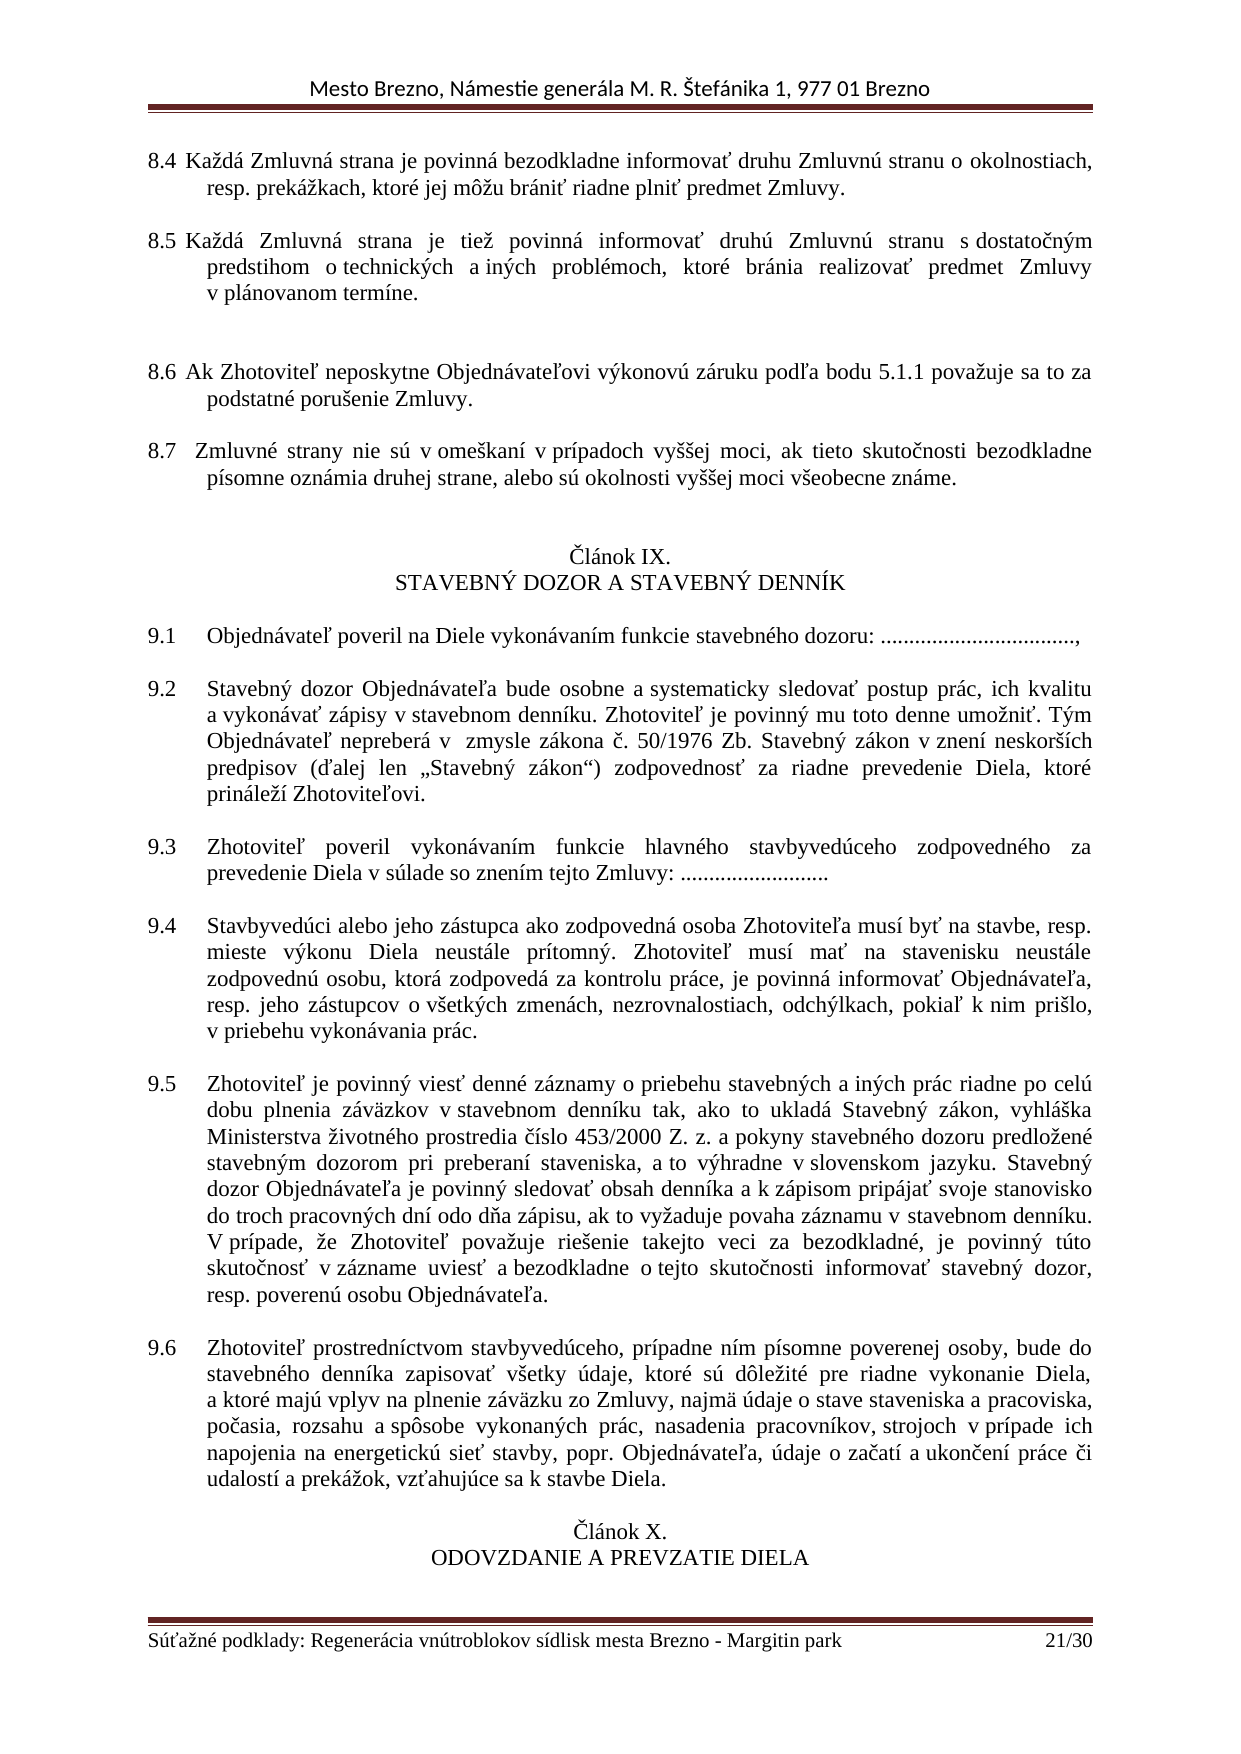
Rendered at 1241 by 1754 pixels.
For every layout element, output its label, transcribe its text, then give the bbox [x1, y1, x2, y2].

text Článok X. [148, 1518, 1093, 1544]
list Zhotoviteľ poveril vykonávaním funkcie hlavného stavbyvedúceho zodpovedného za prevedenie Diela v súlade so znením tejto Zmluvy: .......................... [148, 833, 1093, 886]
list Zmluvné strany nie sú v omeškaní v prípadoch vyššej moci, ak tieto skutočnosti bezodkladne písomne oznámia druhej strane, alebo sú okolnosti vyššej moci všeobecne známe. [148, 437, 1093, 490]
text STAVEBNÝ DOZOR A STAVEBNÝ DENNÍK [148, 569, 1093, 596]
text Článok IX. [148, 543, 1093, 569]
list Každá Zmluvná strana je povinná bezodkladne informovať druhu Zmluvnú stranu o okolnostiach, resp. prekážkach, ktoré jej môžu brániť riadne plniť predmet Zmluvy. [148, 148, 1093, 200]
list Ak Zhotoviteľ neposkytne Objednávateľovi výkonovú záruku podľa bodu 5.1.1 považuje sa to za podstatné porušenie Zmluvy. [148, 358, 1093, 411]
list Zhotoviteľ je povinný viesť denné záznamy o priebehu stavebných a iných prác riadne po celú dobu plnenia záväzkov v stavebnom denníku tak, ako to ukladá Stavebný zákon, vyhláška Ministerstva životného prostredia číslo 453/2000 Z. z. a pokyny stavebného dozoru predložené stavebným dozorom pri preberaní staveniska, a to výhradne v slovenskom jazyku. Stavebný dozor Objednávateľa je povinný sledovať obsah denníka a k zápisom pripájať svoje stanovisko do troch pracovných dní odo dňa zápisu, ak to vyžaduje povaha záznamu v stavebnom denníku. V prípade, že Zhotoviteľ považuje riešenie takejto veci za bezodkladné, je povinný túto skutočnosť v zázname uviesť a bezodkladne o tejto skutočnosti informovať stavebný dozor, resp. poverenú osobu Objednávateľa. [148, 1070, 1093, 1307]
list Stavebný dozor Objednávateľa bude osobne a systematicky sledovať postup prác, ich kvalitu a vykonávať zápisy v stavebnom denníku. Zhotoviteľ je povinný mu toto denne umožniť. Tým Objednávateľ nepreberá v zmysle zákona č. 50/1976 Zb. Stavebný zákon v znení neskorších predpisov (ďalej len „Stavebný zákon“) zodpovednosť za riadne prevedenie Diela, ktoré prináleží Zhotoviteľovi. [148, 675, 1093, 806]
list Každá Zmluvná strana je tiež povinná informovať druhú Zmluvnú stranu s dostatočným predstihom o technických a iných problémoch, ktoré bránia realizovať predmet Zmluvy v plánovanom termíne. [148, 227, 1093, 306]
text ODOVZDANIE A PREVZATIE DIELA [148, 1544, 1093, 1571]
list Zhotoviteľ prostredníctvom stavbyvedúceho, prípadne ním písomne poverenej osoby, bude do stavebného denníka zapisovať všetky údaje, ktoré sú dôležité pre riadne vykonanie Diela, a ktoré majú vplyv na plnenie záväzku zo Zmluvy, najmä údaje o stave staveniska a pracoviska, počasia, rozsahu a spôsobe vykonaných prác, nasadenia pracovníkov, strojoch v prípade ich napojenia na energetickú sieť stavby, popr. Objednávateľa, údaje o začatí a ukončení práce či udalostí a prekážok, vzťahujúce sa k stavbe Diela. [148, 1333, 1093, 1492]
list Stavbyvedúci alebo jeho zástupca ako zodpovedná osoba Zhotoviteľa musí byť na stavbe, resp. mieste výkonu Diela neustále prítomný. Zhotoviteľ musí mať na stavenisku neustále zodpovednú osobu, ktorá zodpovedá za kontrolu práce, je povinná informovať Objednávateľa, resp. jeho zástupcov o všetkých zmenách, nezrovnalostiach, odchýlkach, pokiaľ k nim prišlo, v priebehu vykonávania prác. [148, 912, 1093, 1044]
list Objednávateľ poveril na Diele vykonávaním funkcie stavebného dozoru: .................................., [148, 622, 1093, 648]
